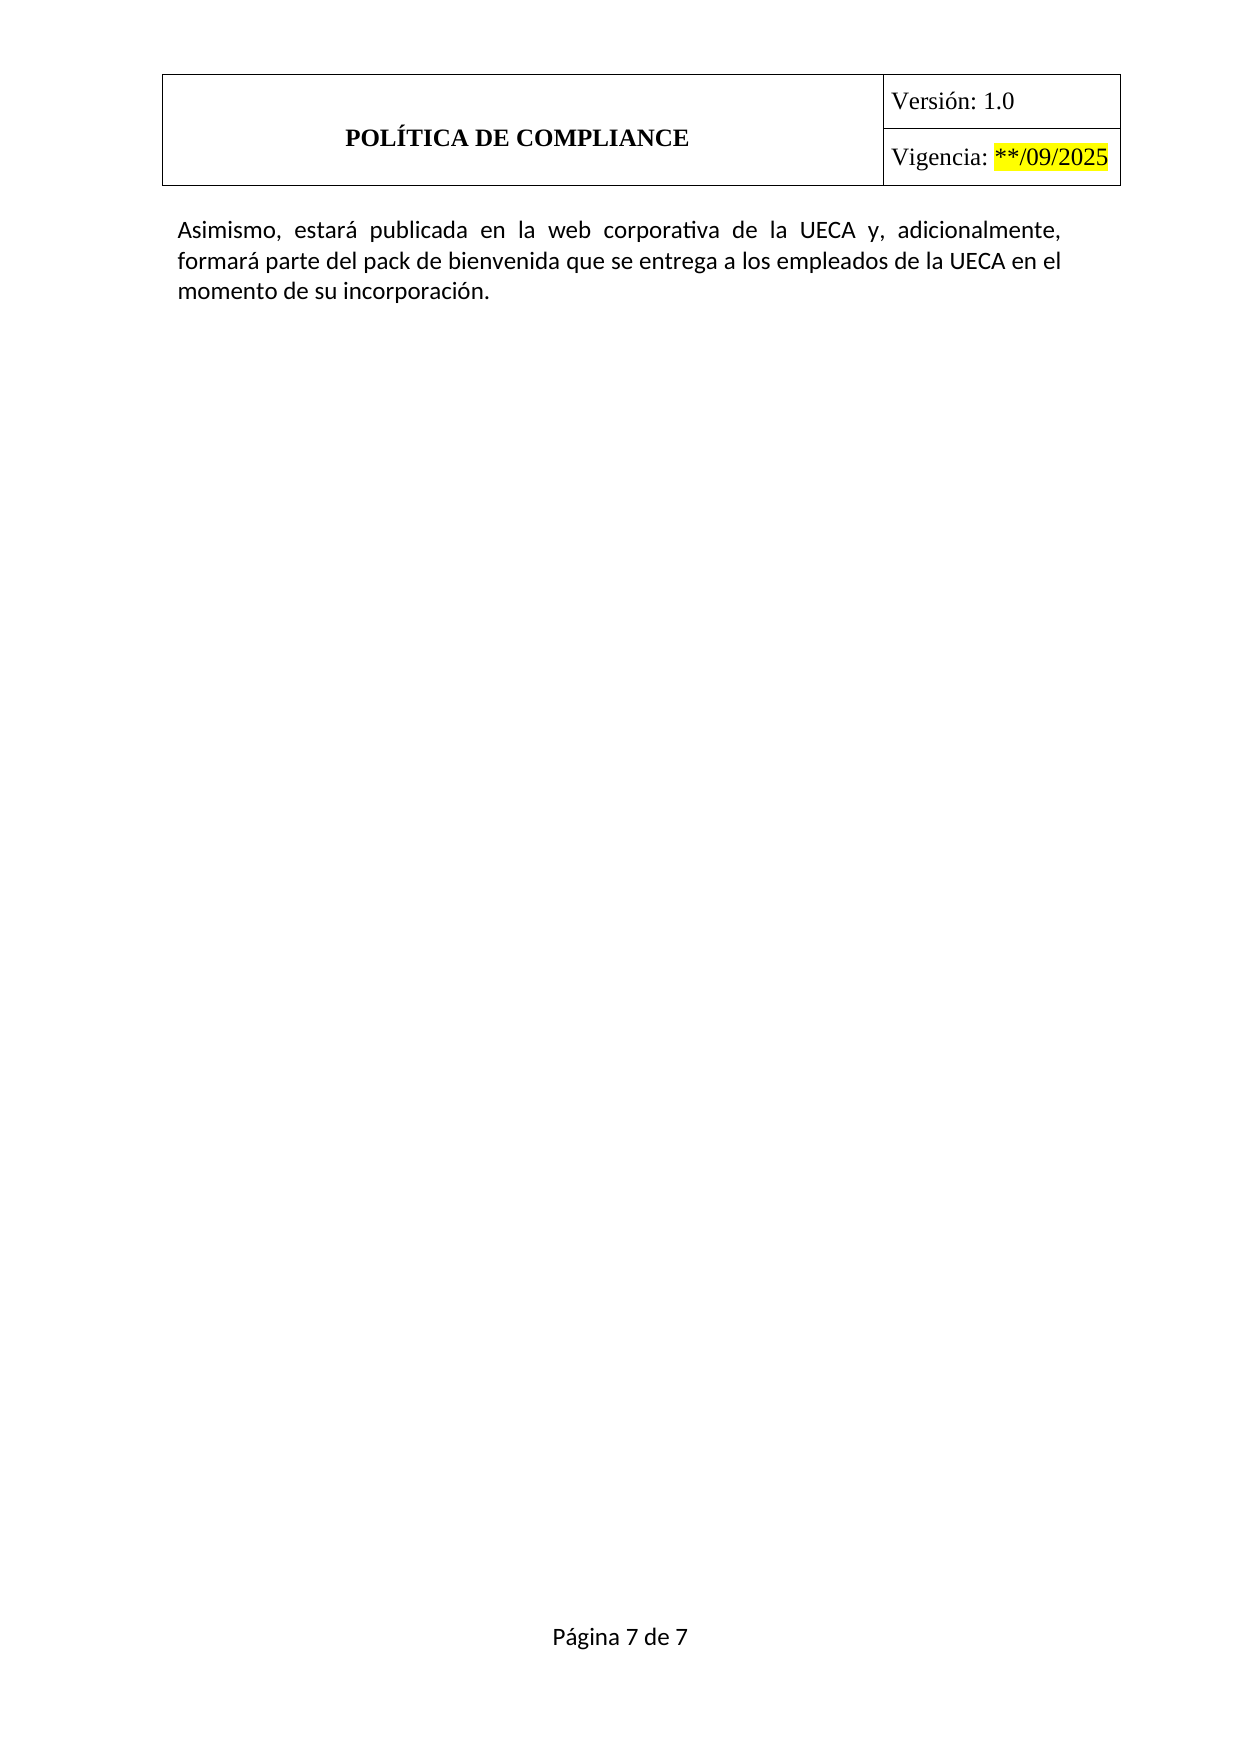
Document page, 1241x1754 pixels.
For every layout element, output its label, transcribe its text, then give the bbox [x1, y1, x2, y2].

text Asimismo, estará publicada en la web corporativa de la UECA y, adicionalmente, formará parte del pack de bienvenida que se entrega a los empleados de la UECA en el momento de su incorporación. [177, 214, 1063, 306]
